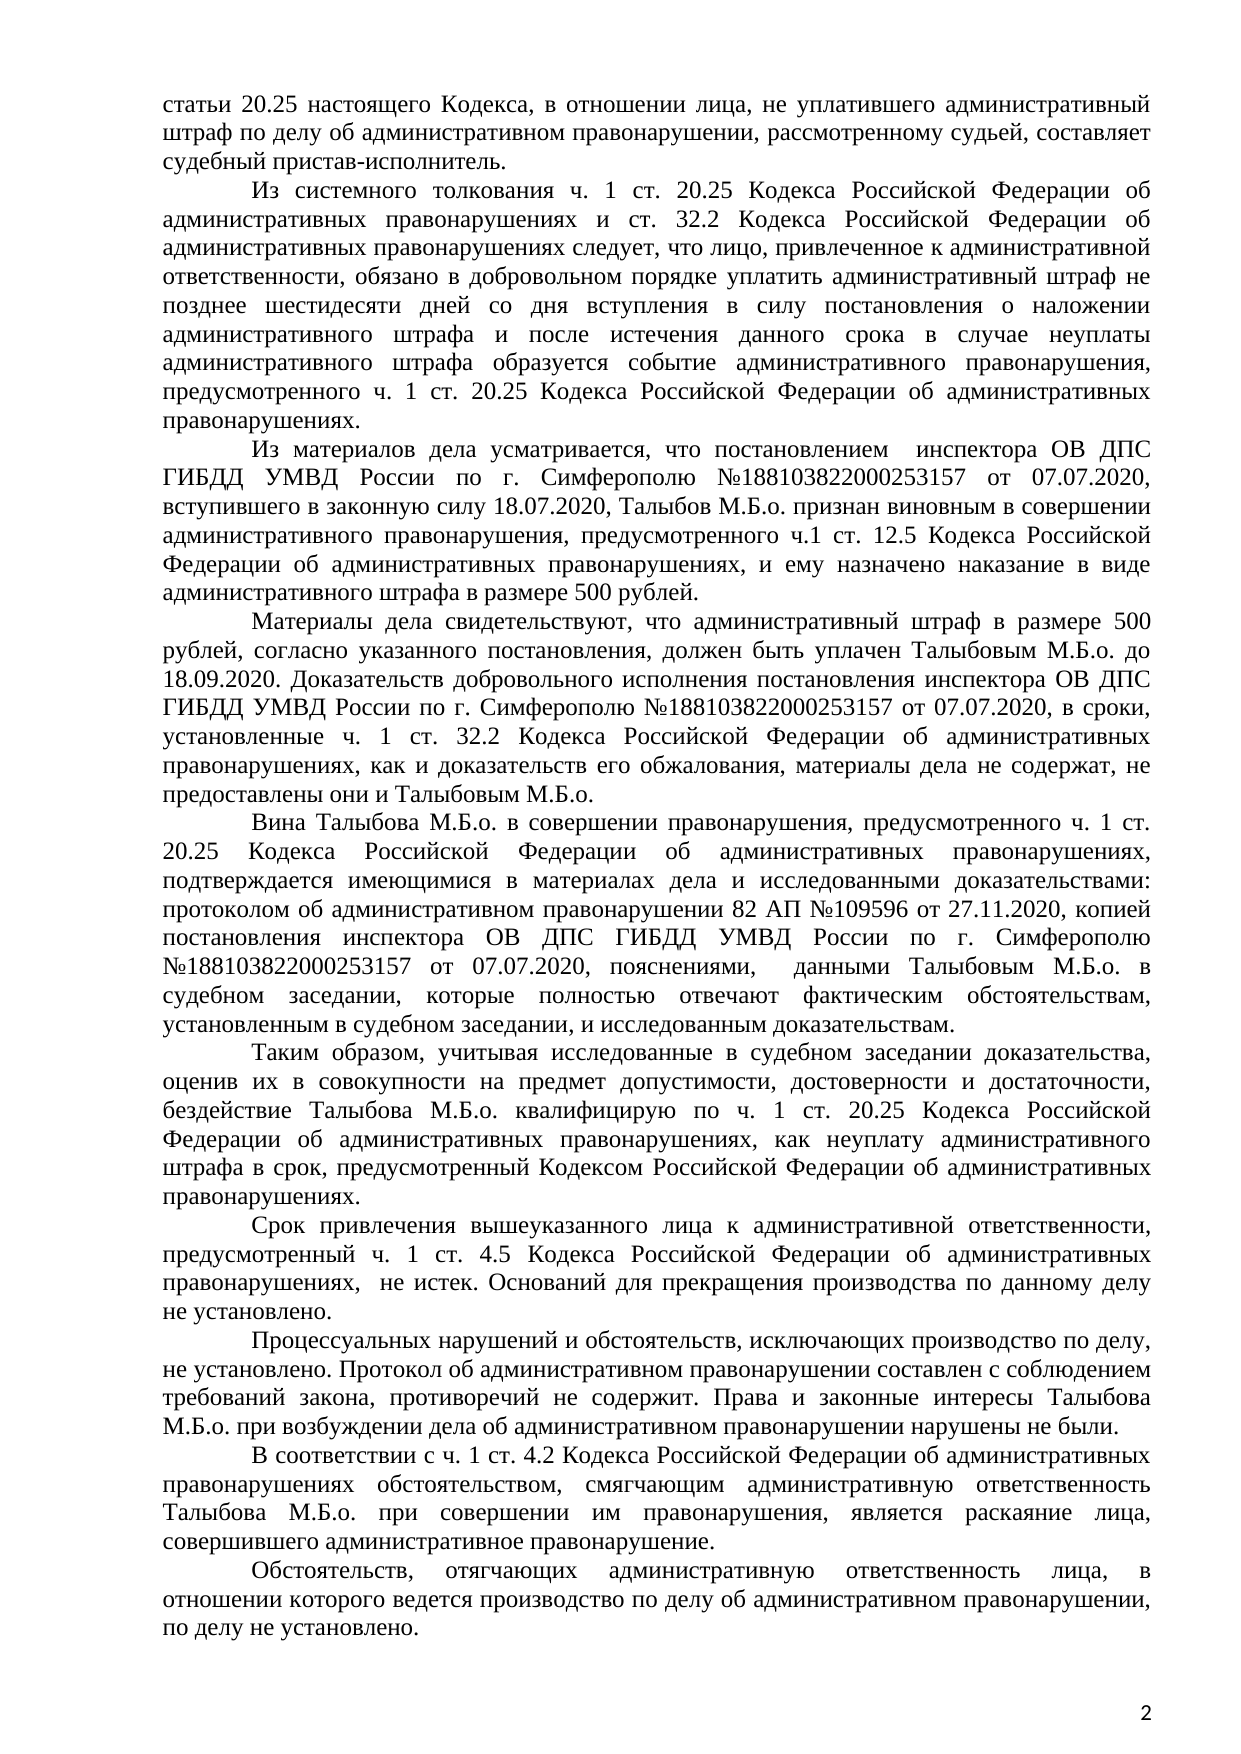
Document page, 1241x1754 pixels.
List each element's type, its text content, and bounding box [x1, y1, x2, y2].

text Вина Талыбова М.Б.о. в совершении правонарушения, предусмотренного ч. 1 ст. 20.25 Кодекса Российской Федерации об административных правонарушениях, подтверждается имеющимися в материалах дела и исследованными доказательствами: протоколом об административном правонарушении 82 АП №109596 от 27.11.2020, копией постановления инспектора ОВ ДПС ГИБДД УМВД России по г. Симферополю №188103822000253157 от 07.07.2020, пояснениями, данными Талыбовым М.Б.о. в судебном заседании, которые полностью отвечают фактическим обстоятельствам, установленным в судебном заседании, и исследованным доказательствам. [162, 807, 1152, 1037]
text Таким образом, учитывая исследованные в судебном заседании доказательства, оценив их в совокупности на предмет допустимости, достоверности и достаточности, бездействие Талыбова М.Б.о. квалифицирую по ч. 1 ст. 20.25 Кодекса Российской Федерации об административных правонарушениях, как неуплату административного штрафа в срок, предусмотренный Кодексом Российской Федерации об административных правонарушениях. [162, 1037, 1152, 1210]
text Материалы дела свидетельствуют, что административный штраф в размере 500 рублей, согласно указанного постановления, должен быть уплачен Талыбовым М.Б.о. до 18.09.2020. Доказательств добровольного исполнения постановления инспектора ОВ ДПС ГИБДД УМВД России по г. Симферополю №188103822000253157 от 07.07.2020, в сроки, установленные ч. 1 ст. 32.2 Кодекса Российской Федерации об административных правонарушениях, как и доказательств его обжалования, материалы дела не содержат, не предоставлены они и Талыбовым М.Б.о. [162, 606, 1152, 807]
text В соответствии с ч. 1 ст. 4.2 Кодекса Российской Федерации об административных правонарушениях обстоятельством, смягчающим административную ответственность Талыбова М.Б.о. при совершении им правонарушения, является раскаяние лица, совершившего административное правонарушение. [162, 1440, 1152, 1555]
text Из системного толкования ч. 1 ст. 20.25 Кодекса Российской Федерации об административных правонарушениях и ст. 32.2 Кодекса Российской Федерации об административных правонарушениях следует, что лицо, привлеченное к административной ответственности, обязано в добровольном порядке уплатить административный штраф не позднее шестидесяти дней со дня вступления в силу постановления о наложении административного штрафа и после истечения данного срока в случае неуплаты административного штрафа образуется событие административного правонарушения, предусмотренного ч. 1 ст. 20.25 Кодекса Российской Федерации об административных правонарушениях. [162, 175, 1152, 434]
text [162, 89, 1152, 175]
text Процессуальных нарушений и обстоятельств, исключающих производство по делу, не установлено. Протокол об административном правонарушении составлен с соблюдением требований закона, противоречий не содержит. Права и законные интересы Талыбова М.Б.о. при возбуждении дела об административном правонарушении нарушены не были. [162, 1325, 1152, 1440]
text Срок привлечения вышеуказанного лица к административной ответственности, предусмотренный ч. 1 ст. 4.5 Кодекса Российской Федерации об административных правонарушениях, не истек. Оснований для прекращения производства по данному делу не установлено. [162, 1210, 1152, 1325]
text Из материалов дела усматривается, что постановлением инспектора ОВ ДПС ГИБДД УМВД России по г. Симферополю №188103822000253157 от 07.07.2020, вступившего в законную силу 18.07.2020, Талыбов М.Б.о. признан виновным в совершении административного правонарушения, предусмотренного ч.1 ст. 12.5 Кодекса Российской Федерации об административных правонарушениях, и ему назначено наказание в виде административного штрафа в размере 500 рублей. [162, 434, 1152, 606]
text Обстоятельств, отягчающих административную ответственность лица, в отношении которого ведется производство по делу об административном правонарушении, по делу не установлено. [162, 1555, 1152, 1641]
